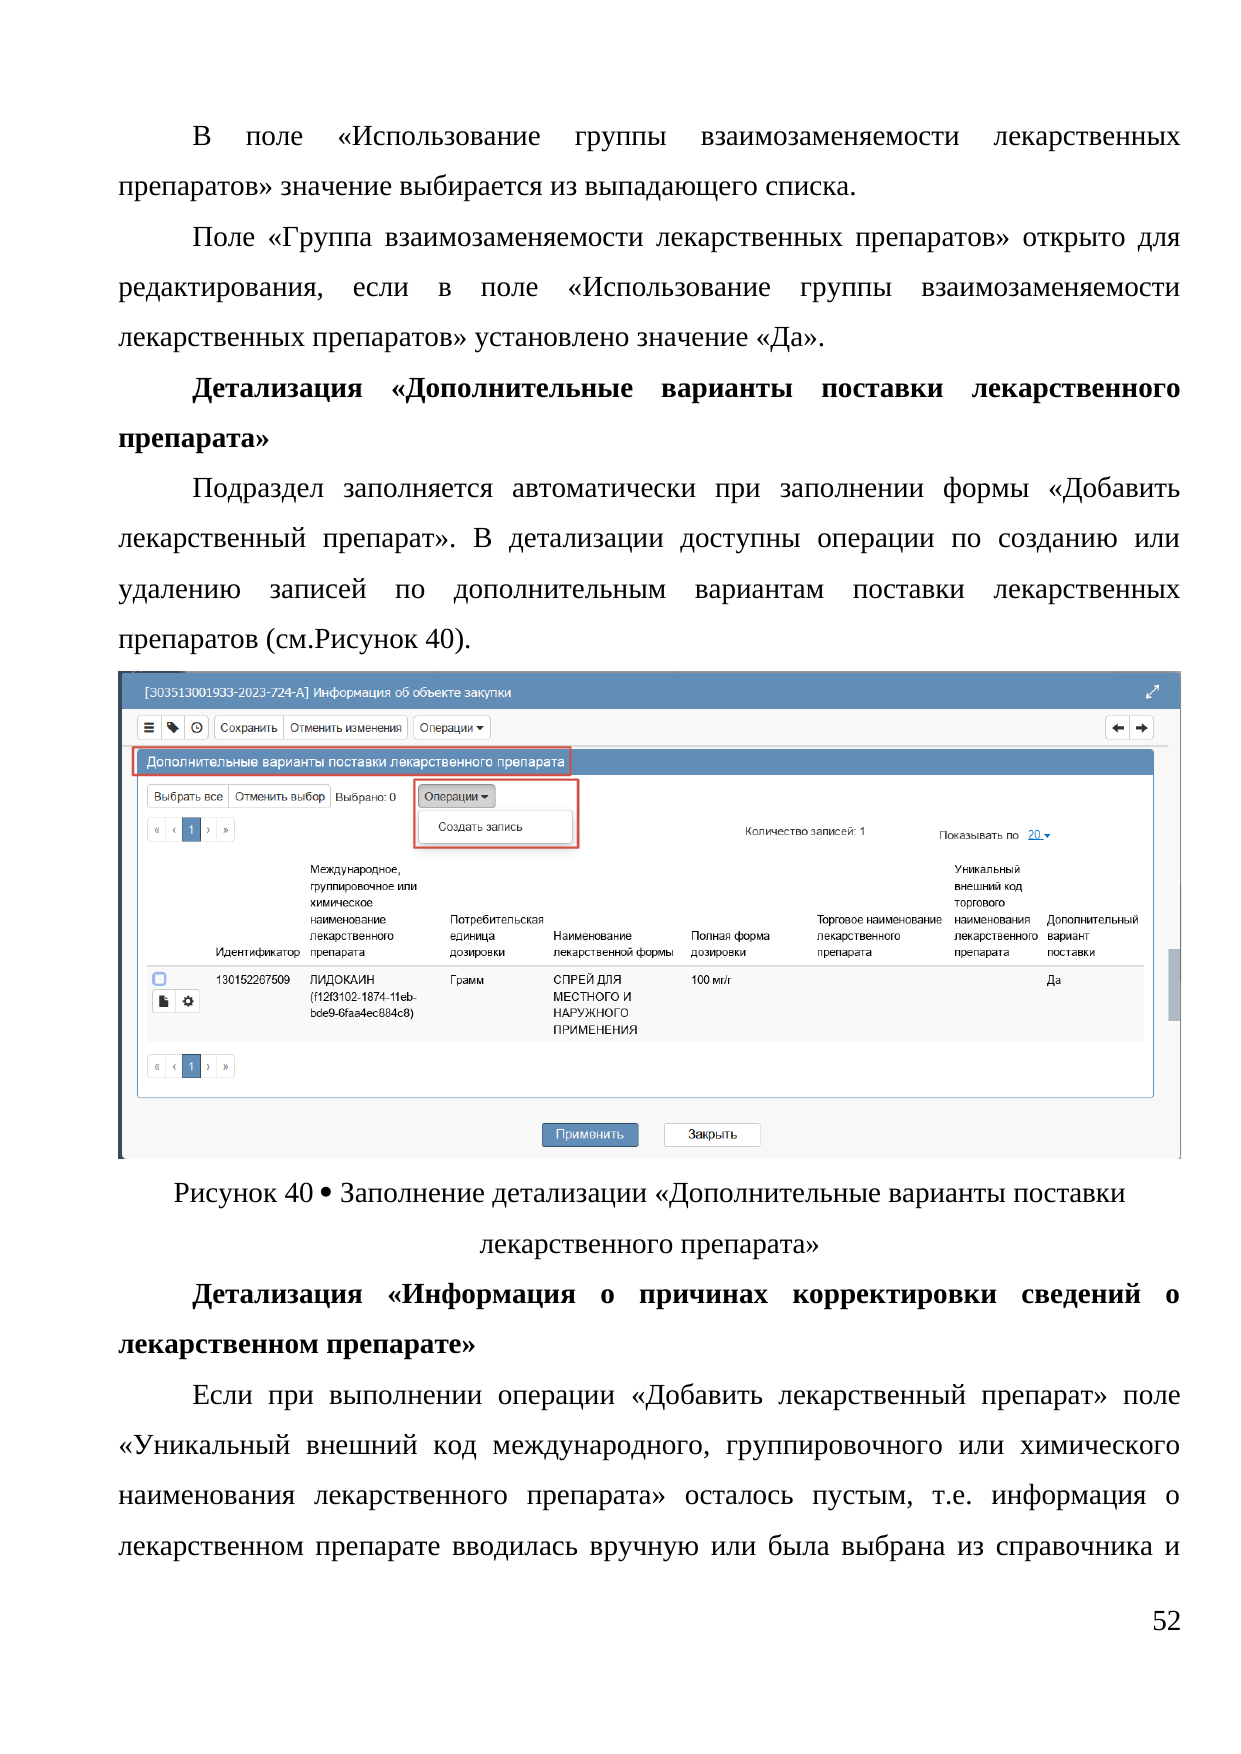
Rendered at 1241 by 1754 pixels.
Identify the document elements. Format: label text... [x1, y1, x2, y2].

text Подраздел заполняется автоматически при заполнении формы «Добавить лекарственный препарат». В детализации доступны операции по созданию или удалению записей по дополнительным вариантам поставки лекарственных препаратов (см.Рисунок 40). [118, 470, 1181, 655]
text В поле «Использование группы взаимозаменяемости лекарственных препаратов» значение выбирается из выпадающего списка. [118, 118, 1181, 202]
text Рисунок 40  Заполнение детализации «Дополнительные варианты поставки лекарственного препарата» [118, 1176, 1181, 1259]
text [118, 1377, 1181, 1561]
text Поле «Группа взаимозаменяемости лекарственных препаратов» открыто для редактирования, если в поле «Использование группы взаимозаменяемости лекарственных препаратов» установлено значение «Да». [118, 219, 1181, 353]
picture [118, 671, 1182, 1159]
text Детализация «Дополнительные варианты поставки лекарственного препарата» [118, 370, 1181, 453]
text Детализация «Информация о причинах корректировки сведений о лекарственном препарате» [118, 1276, 1181, 1360]
